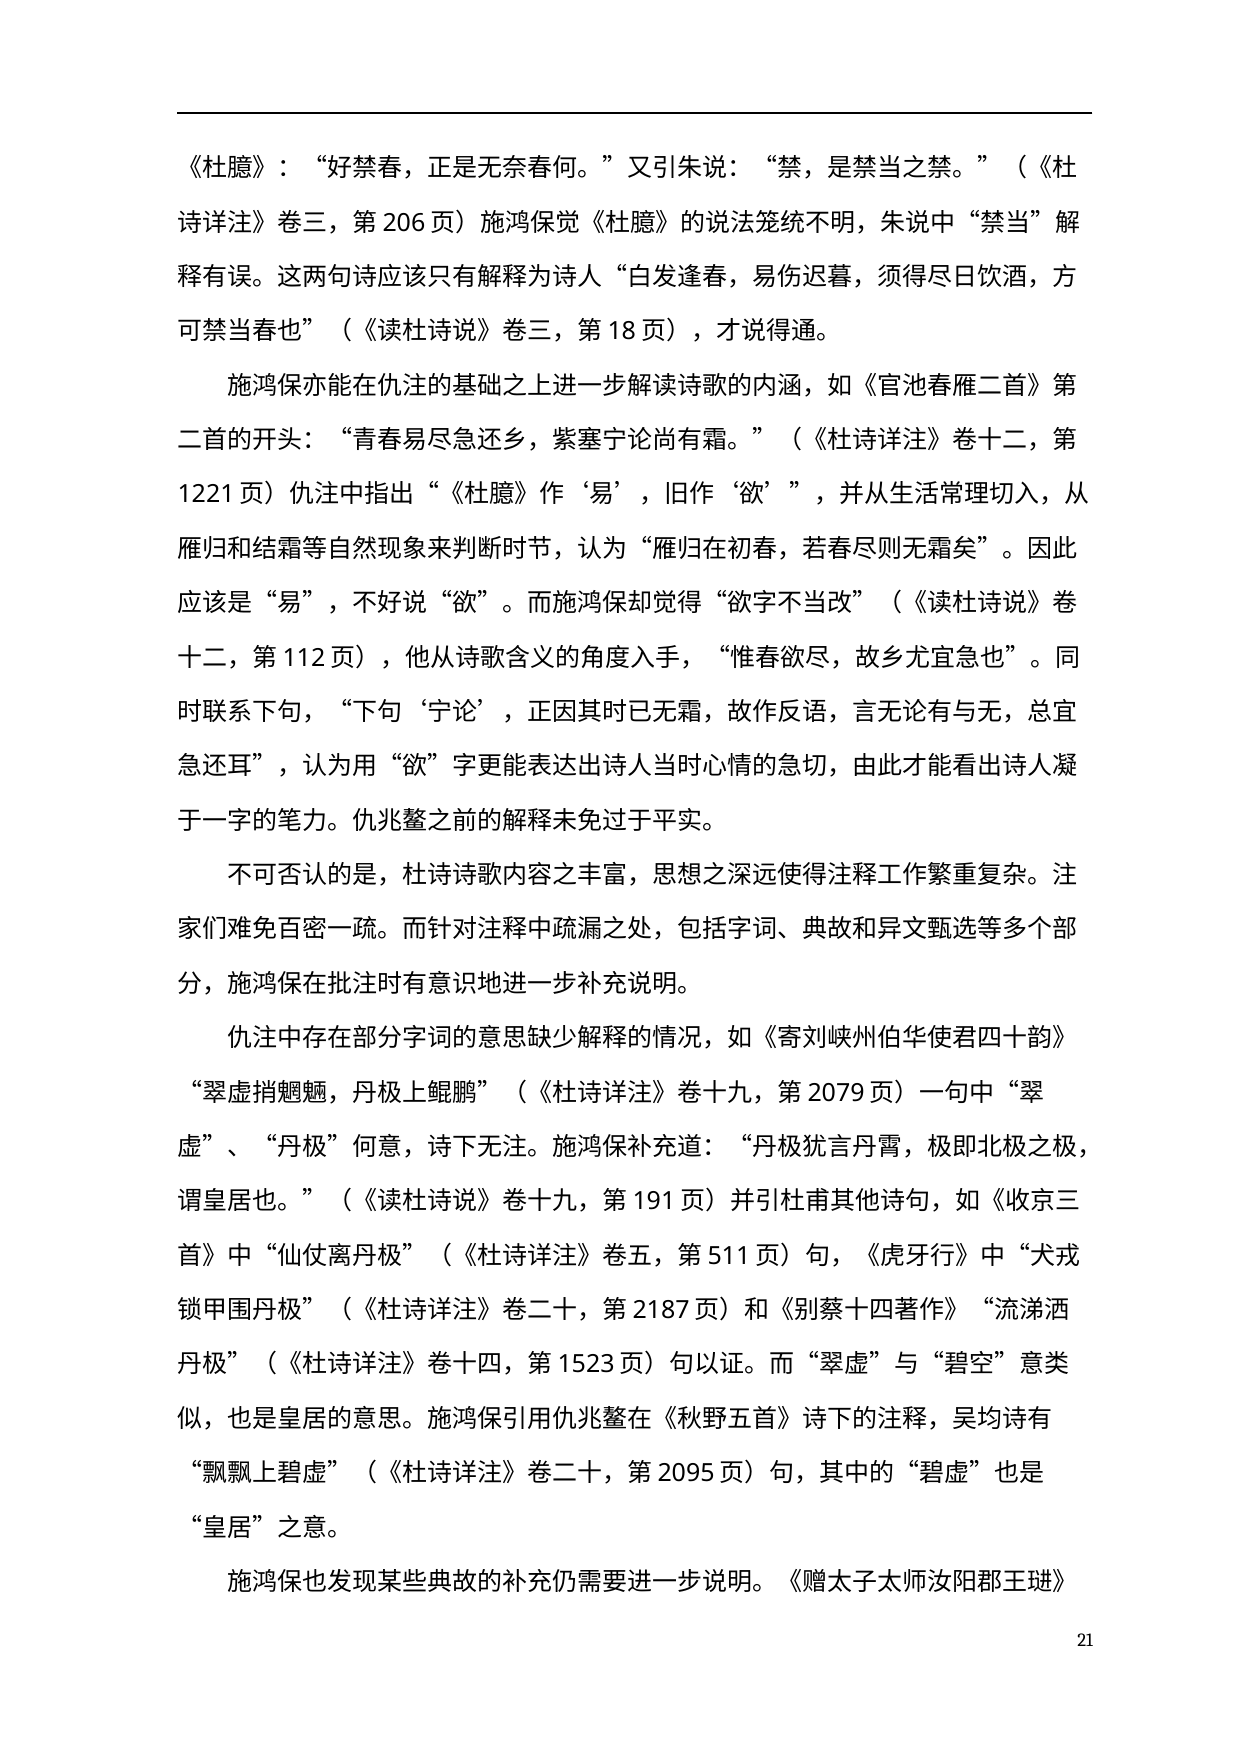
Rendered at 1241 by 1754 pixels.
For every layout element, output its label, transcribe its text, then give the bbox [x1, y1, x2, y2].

text 仇注中存在部分字词的意思缺少解释的情况，如《寄刘峡州伯华使君四十韵》“翠虚捎魍魎，丹极上鲲鹏”（《杜诗详注》卷十九，第2079页）一句中“翠虚”、“丹极”何意，诗下无注。施鸿保补充道：“丹极犹言丹霄，极即北极之极，谓皇居也。”（《读杜诗说》卷十九，第191页）并引杜甫其他诗句，如《收京三首》中“仙仗离丹极”（《杜诗详注》卷五，第511页）句，《虎牙行》中“犬戎锁甲围丹极”（《杜诗详注》卷二十，第2187页）和《别蔡十四著作》“流涕洒丹极”（《杜诗详注》卷十四，第1523页）句以证。而“翠虚”与“碧空”意类似，也是皇居的意思。施鸿保引用仇兆鳌在《秋野五首》诗下的注释，吴均诗有“飘飘上碧虚”（《杜诗详注》卷二十，第2095页）句，其中的“碧虚”也是“皇居”之意。 [177, 1018, 1092, 1543]
text 不可否认的是，杜诗诗歌内容之丰富，思想之深远使得注释工作繁重复杂。注家们难免百密一疏。而针对注释中疏漏之处，包括字词、典故和异文甄选等多个部分，施鸿保在批注时有意识地进一步补充说明。 [177, 854, 1092, 999]
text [177, 1561, 1092, 1598]
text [177, 148, 1092, 347]
text 施鸿保亦能在仇注的基础之上进一步解读诗歌的内涵，如《官池春雁二首》第二首的开头：“青春易尽急还乡，紫塞宁论尚有霜。”（《杜诗详注》卷十二，第1221页）仇注中指出“《杜臆》作‘易’，旧作‘欲’”，并从生活常理切入，从雁归和结霜等自然现象来判断时节，认为“雁归在初春，若春尽则无霜矣”。因此应该是“易”，不好说“欲”。而施鸿保却觉得“欲字不当改”（《读杜诗说》卷十二，第112页），他从诗歌含义的角度入手，“惟春欲尽，故乡尤宜急也”。同时联系下句，“下句‘宁论’，正因其时已无霜，故作反语，言无论有与无，总宜急还耳”，认为用“欲”字更能表达出诗人当时心情的急切，由此才能看出诗人凝于一字的笔力。仇兆鳌之前的解释未免过于平实。 [177, 365, 1092, 836]
